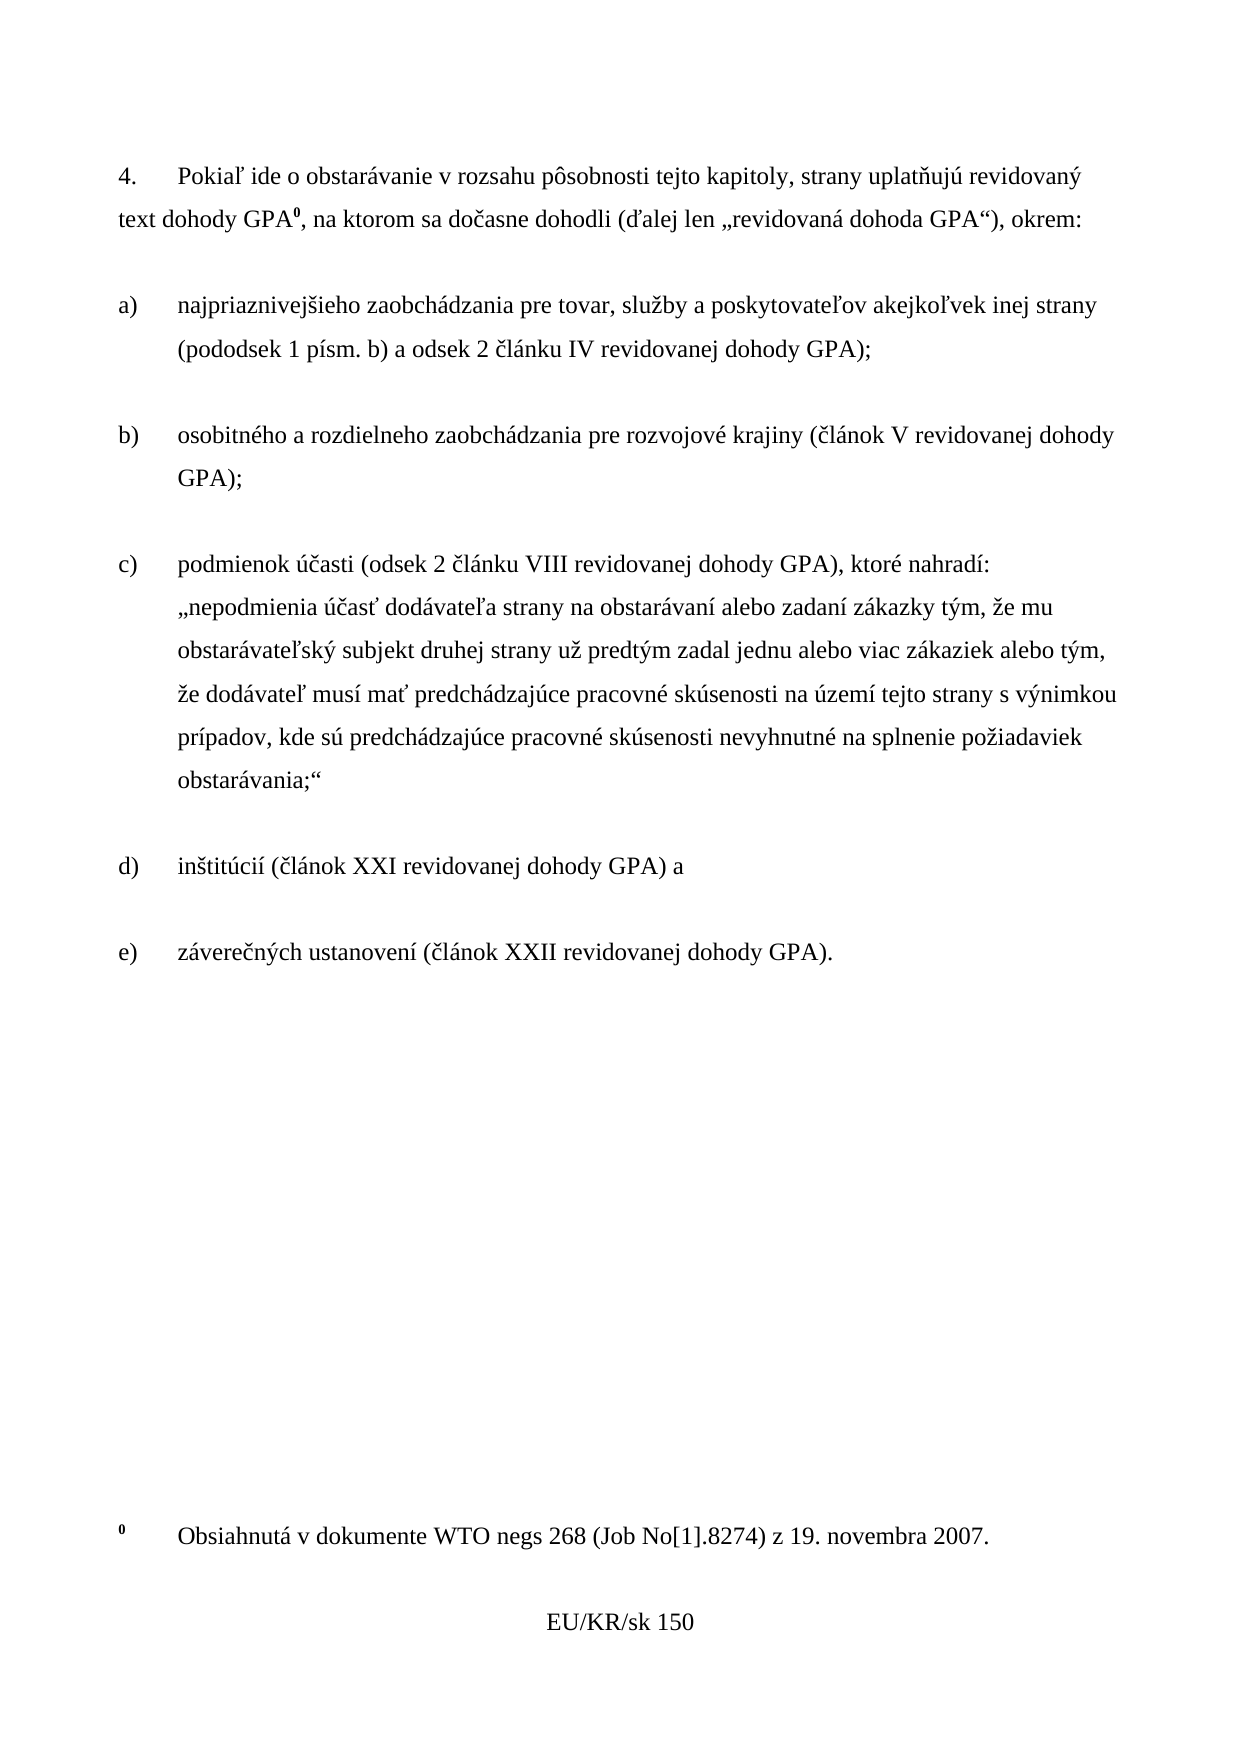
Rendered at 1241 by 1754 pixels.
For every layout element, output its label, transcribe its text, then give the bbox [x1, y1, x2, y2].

text e) záverečných ustanovení (článok XXII revidovanej dohody GPA). [118, 937, 1122, 966]
text a) najpriaznivejšieho zaobchádzania pre tovar, služby a poskytovateľov akejkoľvek inej strany (pododsek 1 písm. b) a odsek 2 článku IV revidovanej dohody GPA); [118, 291, 1122, 362]
text 4. Pokiaľ ide o obstarávanie v rozsahu pôsobnosti tejto kapitoly, strany uplatňujú revidovaný text dohody GPA, na ktorom sa dočasne dohodli (ďalej len „revidovaná dohoda GPA“), okrem: [118, 161, 1122, 233]
text b) osobitného a rozdielneho zaobchádzania pre rozvojové krajiny (článok V revidovanej dohody GPA); [118, 420, 1122, 492]
text d) inštitúcií (článok XXI revidovanej dohody GPA) a [118, 851, 1122, 880]
text c) podmienok účasti (odsek 2 článku VIII revidovanej dohody GPA), ktoré nahradí: „nepodmienia účasť dodávateľa strany na obstarávaní alebo zadaní zákazky tým, že mu obstarávateľský subjekt druhej strany už predtým zadal jednu alebo viac zákaziek alebo tým, že dodávateľ musí mať predchádzajúce pracovné skúsenosti na území tejto strany s výnimkou prípadov, kde sú predchádzajúce pracovné skúsenosti nevyhnutné na splnenie požiadaviek obstarávania;“ [118, 549, 1122, 794]
